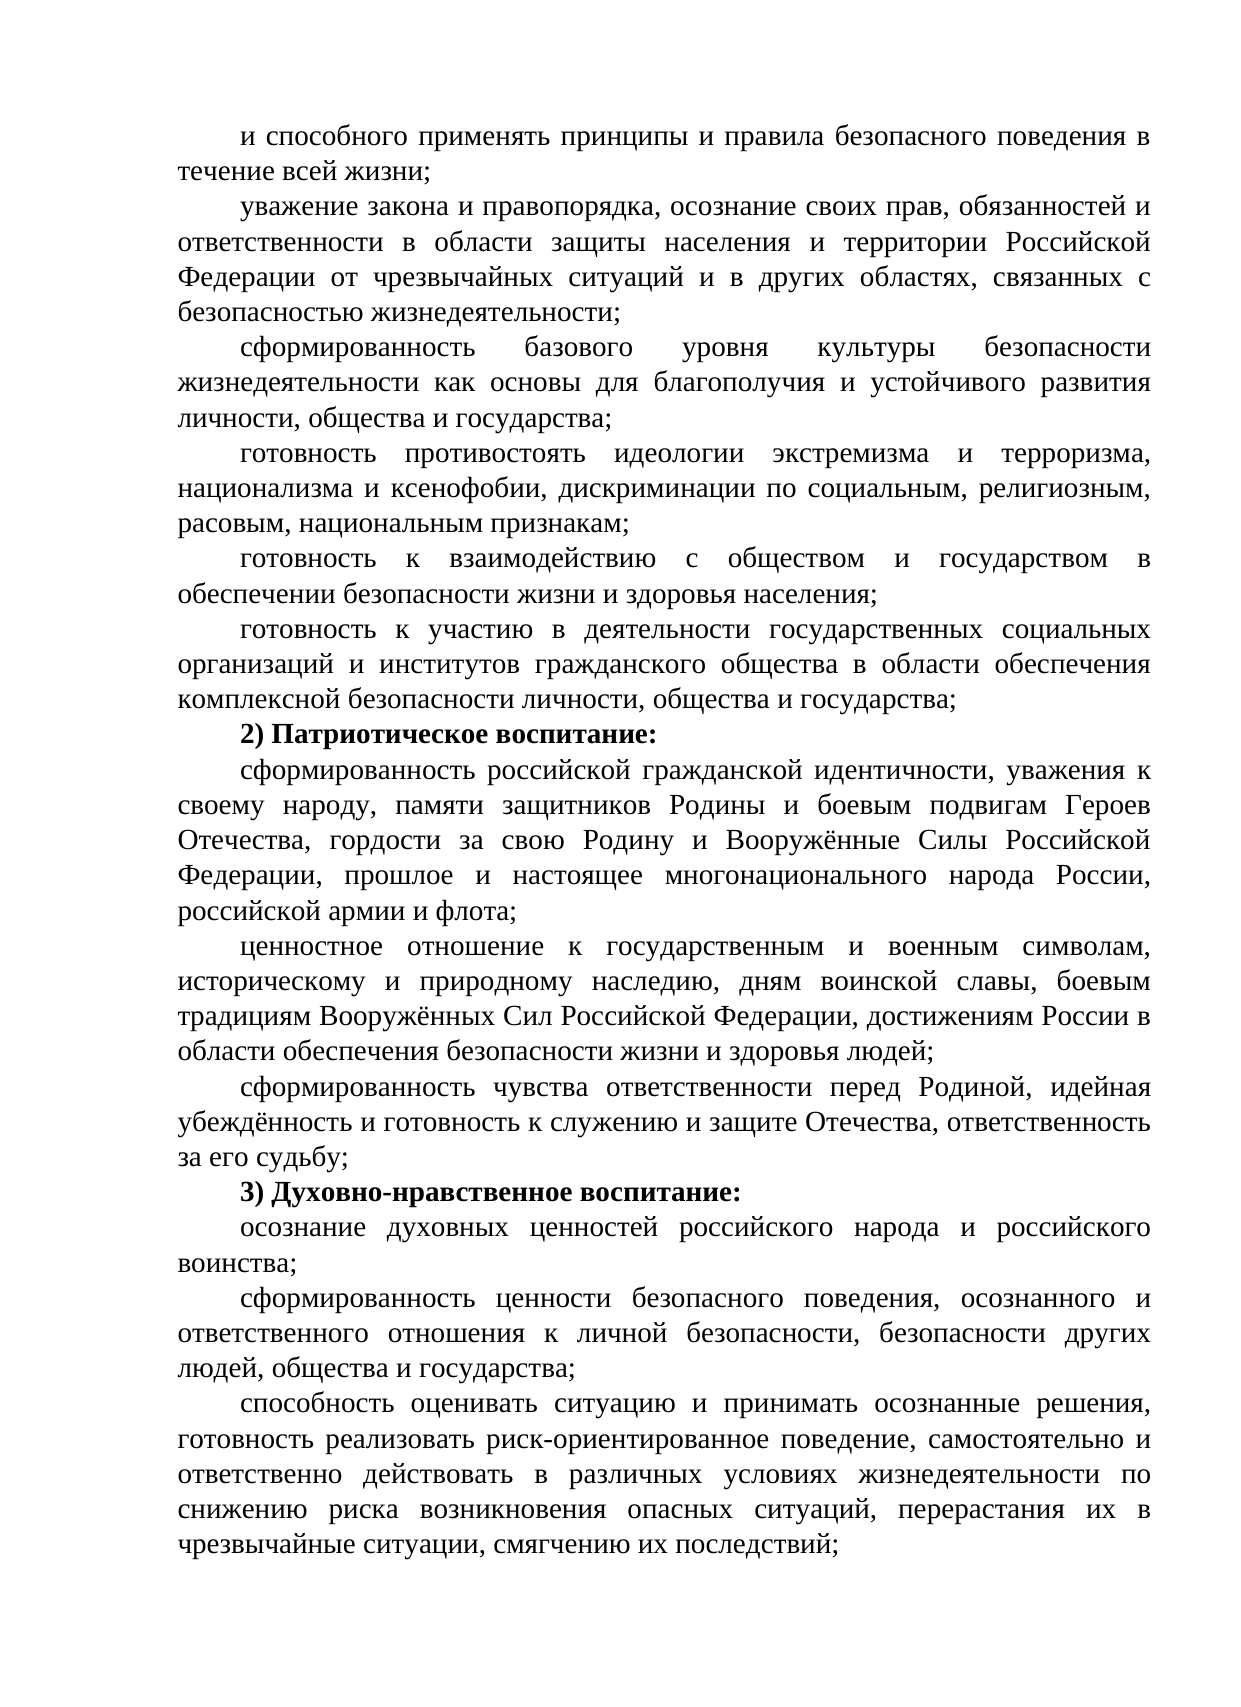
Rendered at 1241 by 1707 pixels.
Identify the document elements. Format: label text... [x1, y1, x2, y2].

text способность оценивать ситуацию и принимать осознанные решения, готовность реализовать риск-ориентированное поведение, самостоятельно и ответственно действовать в различных условиях жизнедеятельности по снижению риска возникновения опасных ситуаций, перерастания их в чрезвычайные ситуации, смягчению их последствий; [177, 1386, 1152, 1560]
text готовность к взаимодействию с обществом и государством в обеспечении безопасности жизни и здоровья населения; [177, 541, 1152, 609]
text и способного применять принципы и правила безопасного поведения в течение всей жизни; [177, 118, 1152, 187]
text осознание духовных ценностей российского народа и российского воинства; [177, 1209, 1152, 1278]
text готовность к участию в деятельности государственных социальных организаций и институтов гражданского общества в области обеспечения комплексной безопасности личности, общества и государства; [177, 611, 1152, 715]
text 2) Патриотическое воспитание: [177, 717, 1152, 750]
text 3) Духовно-нравственное воспитание: [177, 1174, 1152, 1208]
text сформированность чувства ответственности перед Родиной, идейная убеждённость и готовность к служению и защите Отечества, ответственность за его судьбу; [177, 1069, 1152, 1173]
text сформированность базового уровня культуры безопасности жизнедеятельности как основы для благополучия и устойчивого развития личности, общества и государства; [177, 329, 1152, 433]
text готовность противостоять идеологии экстремизма и терроризма, национализма и ксенофобии, дискриминации по социальным, религиозным, расовым, национальным признакам; [177, 435, 1152, 539]
text ценностное отношение к государственным и военным символам, историческому и природному наследию, дням воинской славы, боевым традициям Вооружённых Сил Российской Федерации, достижениям России в области обеспечения безопасности жизни и здоровья людей; [177, 928, 1152, 1067]
text сформированность российской гражданской идентичности, уважения к своему народу, памяти защитников Родины и боевым подвигам Героев Отечества, гордости за свою Родину и Вооружённые Силы Российской Федерации, прошлое и настоящее многонационального народа России, российской армии и флота; [177, 752, 1152, 926]
text уважение закона и правопорядка, осознание своих прав, обязанностей и ответственности в области защиты населения и территории Российской Федерации от чрезвычайных ситуаций и в других областях, связанных с безопасностью жизнедеятельности; [177, 188, 1152, 328]
text сформированность ценности безопасного поведения, осознанного и ответственного отношения к личной безопасности, безопасности других людей, общества и государства; [177, 1280, 1152, 1384]
